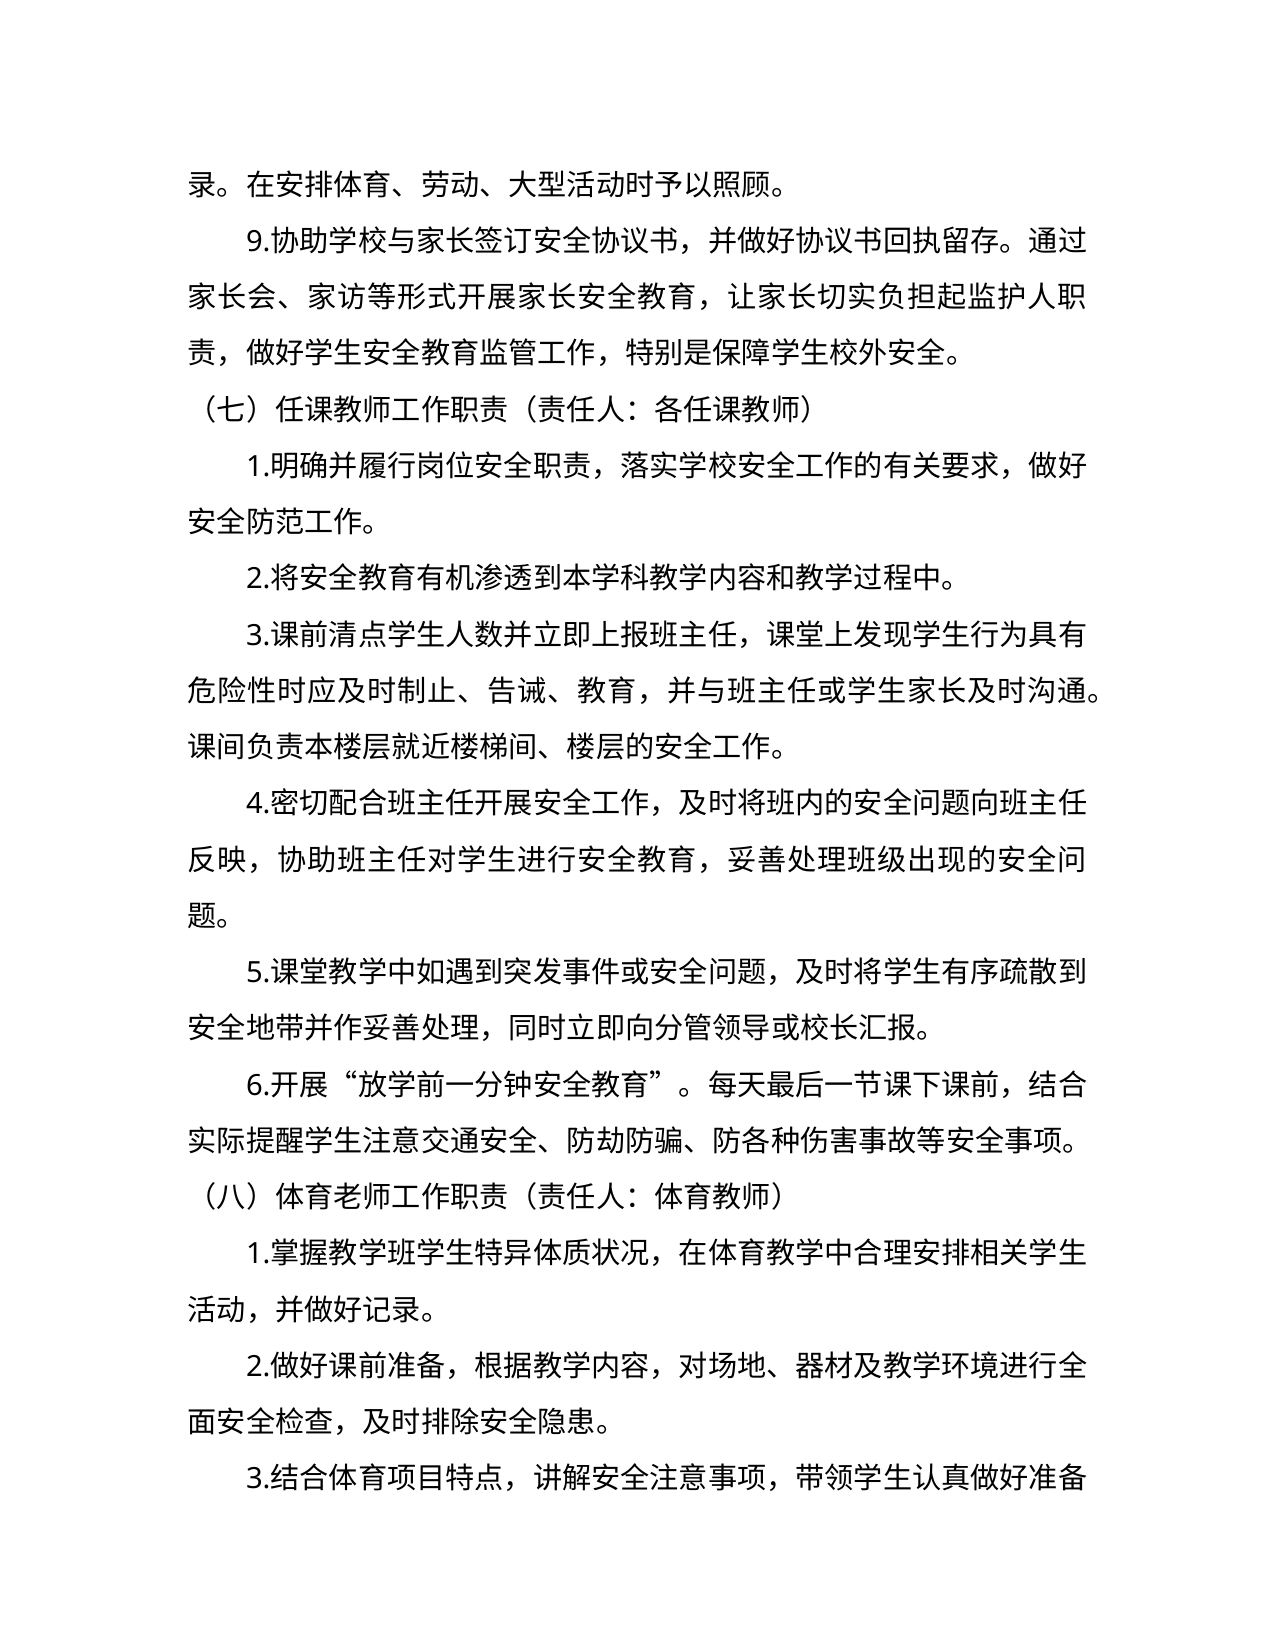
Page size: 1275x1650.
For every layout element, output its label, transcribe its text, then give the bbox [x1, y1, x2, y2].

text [187, 150, 1087, 206]
text （七）任课教师工作职责（责任人：各任课教师） [187, 375, 1087, 431]
text 6.开展“放学前一分钟安全教育”。每天最后一节课下课前，结合实际提醒学生注意交通安全、防劫防骗、防各种伤害事故等安全事项。 [187, 1050, 1087, 1162]
text 3.课前清点学生人数并立即上报班主任，课堂上发现学生行为具有危险性时应及时制止、告诫、教育，并与班主任或学生家长及时沟通。课间负责本楼层就近楼梯间、楼层的安全工作。 [187, 600, 1087, 769]
text 4.密切配合班主任开展安全工作，及时将班内的安全问题向班主任反映，协助班主任对学生进行安全教育，妥善处理班级出现的安全问题。 [187, 769, 1087, 937]
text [187, 1444, 1087, 1500]
text 9.协助学校与家长签订安全协议书，并做好协议书回执留存。通过家长会、家访等形式开展家长安全教育，让家长切实负担起监护人职责，做好学生安全教育监管工作，特别是保障学生校外安全。 [187, 206, 1087, 375]
text 2.做好课前准备，根据教学内容，对场地、器材及教学环境进行全面安全检查，及时排除安全隐患。 [187, 1331, 1087, 1444]
text 5.课堂教学中如遇到突发事件或安全问题，及时将学生有序疏散到安全地带并作妥善处理，同时立即向分管领导或校长汇报。 [187, 937, 1087, 1050]
text （八）体育老师工作职责（责任人：体育教师） [187, 1162, 1087, 1219]
text 1.明确并履行岗位安全职责，落实学校安全工作的有关要求，做好安全防范工作。 [187, 431, 1087, 544]
text 2.将安全教育有机渗透到本学科教学内容和教学过程中。 [187, 544, 1087, 600]
text 1.掌握教学班学生特异体质状况，在体育教学中合理安排相关学生活动，并做好记录。 [187, 1219, 1087, 1331]
